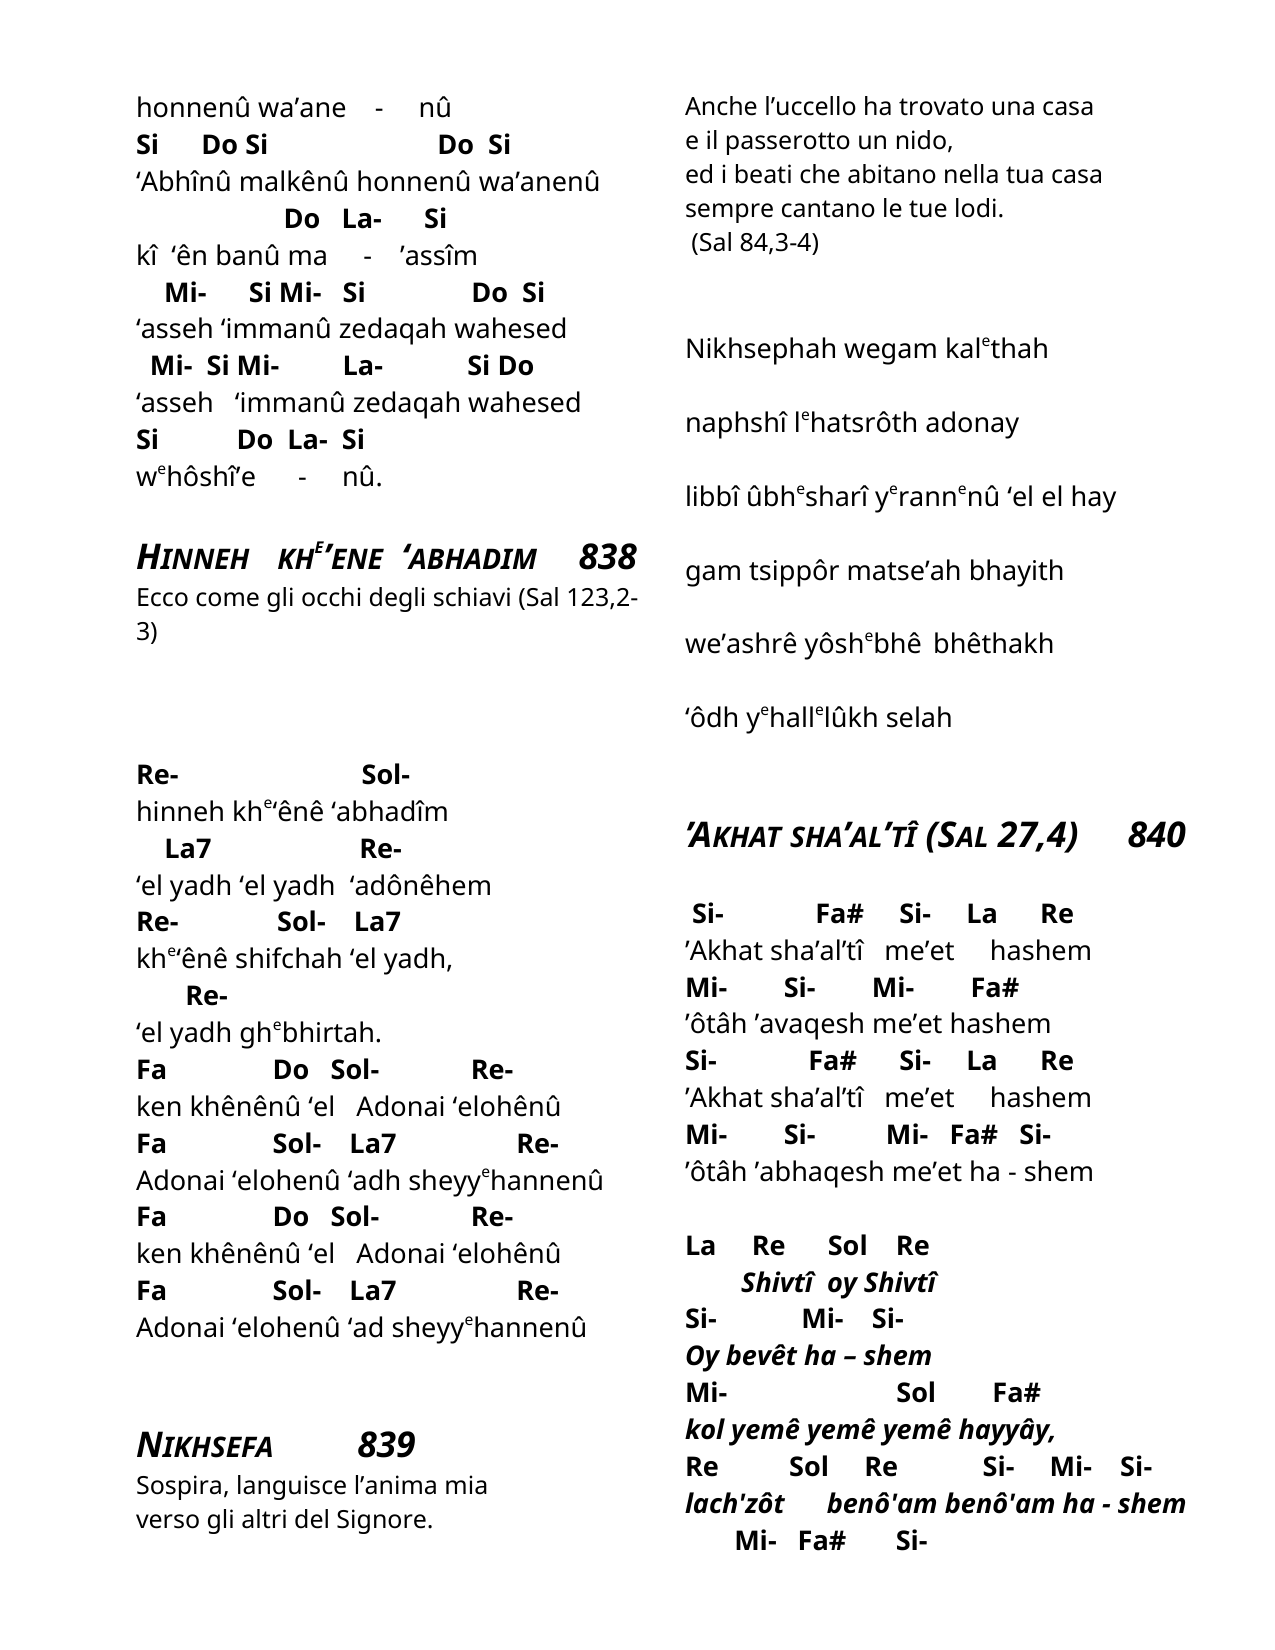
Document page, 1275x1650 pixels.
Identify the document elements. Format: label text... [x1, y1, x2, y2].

text Mi- Si- Mi- Fa# Si- [685, 1116, 1198, 1152]
text Re- Sol- La7 [136, 903, 649, 940]
text Nikhsephah wegam kalethah [685, 330, 1198, 367]
text khe‘ênê shifchah ‘el yadh, [136, 940, 649, 977]
subtitle Anche l’uccello ha trovato una casa [685, 89, 1198, 123]
text ‘asseh ‘immanû zedaqah wahesed [136, 310, 649, 347]
text ’Akhat sha’al’tî me’et hashem [685, 931, 1198, 968]
text gam tsippôr matse’ah bhayith [685, 551, 1198, 588]
subtitle sempre cantano le tue lodi. [685, 191, 1198, 225]
text kol yemê yemê yemê hayyây, [685, 1411, 1198, 1447]
text ’Akhat sha’al’tî me’et hashem [685, 1079, 1198, 1116]
subtitle Hinneh khe’ene ‘abhadim 838 [136, 531, 649, 579]
text honnenû wa’ane - nû [136, 89, 649, 126]
text ken khênênû ‘el Adonai ‘elohênû [136, 1235, 649, 1272]
subtitle Nikhsefa 839 [136, 1419, 649, 1467]
text Fa Do Sol- Re- [136, 1198, 649, 1235]
text Mi- Si Mi- La- Si Do [136, 347, 649, 384]
text kî ‘ên banû ma - ’assîm [136, 236, 649, 273]
text Oy bevêt ha – shem [685, 1337, 1198, 1374]
text Fa Sol- La7 Re- [136, 1272, 649, 1308]
text Mi- Si Mi- Si Do Si [136, 273, 649, 310]
text La7 Re- [136, 829, 649, 866]
text Re Sol Re Si- Mi- Si- [685, 1447, 1198, 1484]
subtitle Sospira, languisce l’anima mia [136, 1467, 649, 1501]
text Si Do La- Si [136, 421, 649, 457]
subtitle ’Akhat sha’al’tî (Sal 27,4) 840 [685, 809, 1198, 857]
text ‘Abhînû malkênû honnenû wa’anenû [136, 162, 649, 199]
text Re- Sol- [136, 755, 649, 792]
text we’ashrê yôshebhê bhêthakh [685, 625, 1198, 662]
text Adonai ‘elohenû ‘ad sheyyehannenû [136, 1308, 649, 1345]
subtitle verso gli altri del Signore. [136, 1501, 649, 1535]
subtitle (Sal 84,3-4) [685, 225, 1198, 259]
text ’ôtâh ’avaqesh me’et hashem [685, 1005, 1198, 1042]
text ‘el yadh ‘el yadh ‘adônêhem [136, 866, 649, 903]
text ‘asseh ‘immanû zedaqah wahesed [136, 384, 649, 421]
text Si- Mi- Si- [685, 1300, 1198, 1337]
text ’ôtâh ’abhaqesh me’et ha - shem [685, 1152, 1198, 1189]
subtitle ed i beati che abitano nella tua casa [685, 157, 1198, 191]
text Fa Do Sol- Re- [136, 1050, 649, 1087]
text Mi- Si- Mi- Fa# [685, 968, 1198, 1005]
text ‘ôdh yehallelûkh selah [685, 699, 1198, 736]
text Do La- Si [136, 199, 649, 236]
text wehôshî’e - nû. [136, 457, 649, 494]
text hinneh khe‘ênê ‘abhadîm [136, 792, 649, 829]
text La Re Sol Re [685, 1226, 1198, 1263]
text Si Do Si Do Si [136, 126, 649, 162]
text Re- [136, 977, 649, 1013]
text lach'zôt benô'am benô'am ha - shem [685, 1484, 1198, 1521]
text ken khênênû ‘el Adonai ‘elohênû [136, 1087, 649, 1124]
text Mi- Fa# Si- [685, 1521, 1198, 1558]
text Mi- Sol Fa# [685, 1374, 1198, 1411]
text Adonai ‘elohenû ‘adh sheyyehannenû [136, 1161, 649, 1198]
text Shivtî oy Shivtî [685, 1263, 1198, 1300]
text naphshî lehatsrôth adonay [685, 404, 1198, 441]
text libbî ûbhesharî yerannenû ‘el el hay [685, 477, 1198, 514]
text ‘el yadh ghebhirtah. [136, 1013, 649, 1050]
subtitle Ecco come gli occhi degli schiavi (Sal 123,2-3) [136, 579, 649, 647]
text Si- Fa# Si- La Re [685, 894, 1198, 931]
subtitle e il passerotto un nido, [685, 123, 1198, 157]
text Fa Sol- La7 Re- [136, 1124, 649, 1161]
text Si- Fa# Si- La Re [685, 1042, 1198, 1079]
